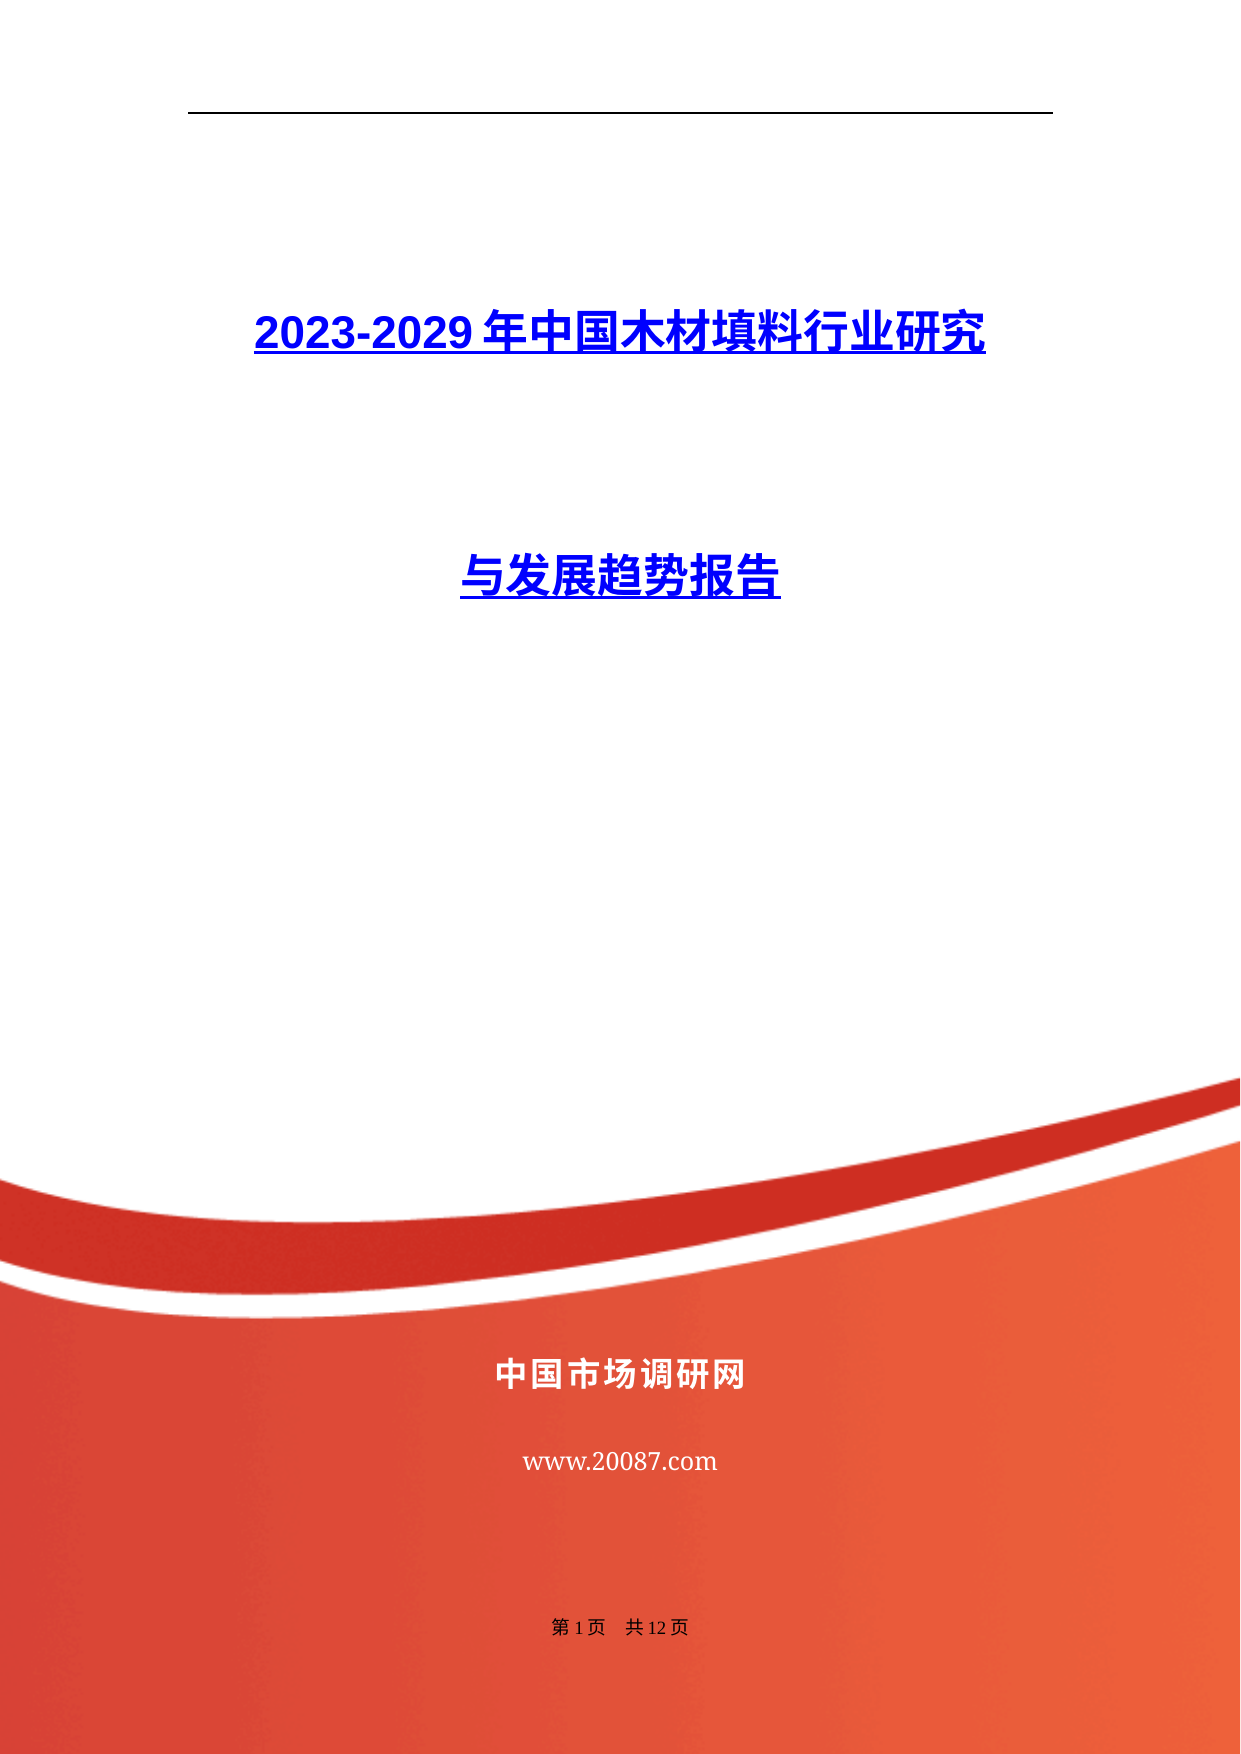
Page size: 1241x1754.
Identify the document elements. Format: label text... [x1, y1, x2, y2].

subtitle 中国市场调研网 [187, 1339, 1053, 1404]
text www.20087.com [187, 1428, 1053, 1493]
picture [0, 1006, 1241, 1754]
table_header 2023-2029年中国木材填料行业研究与发展趋势报告 [188, 207, 1053, 773]
